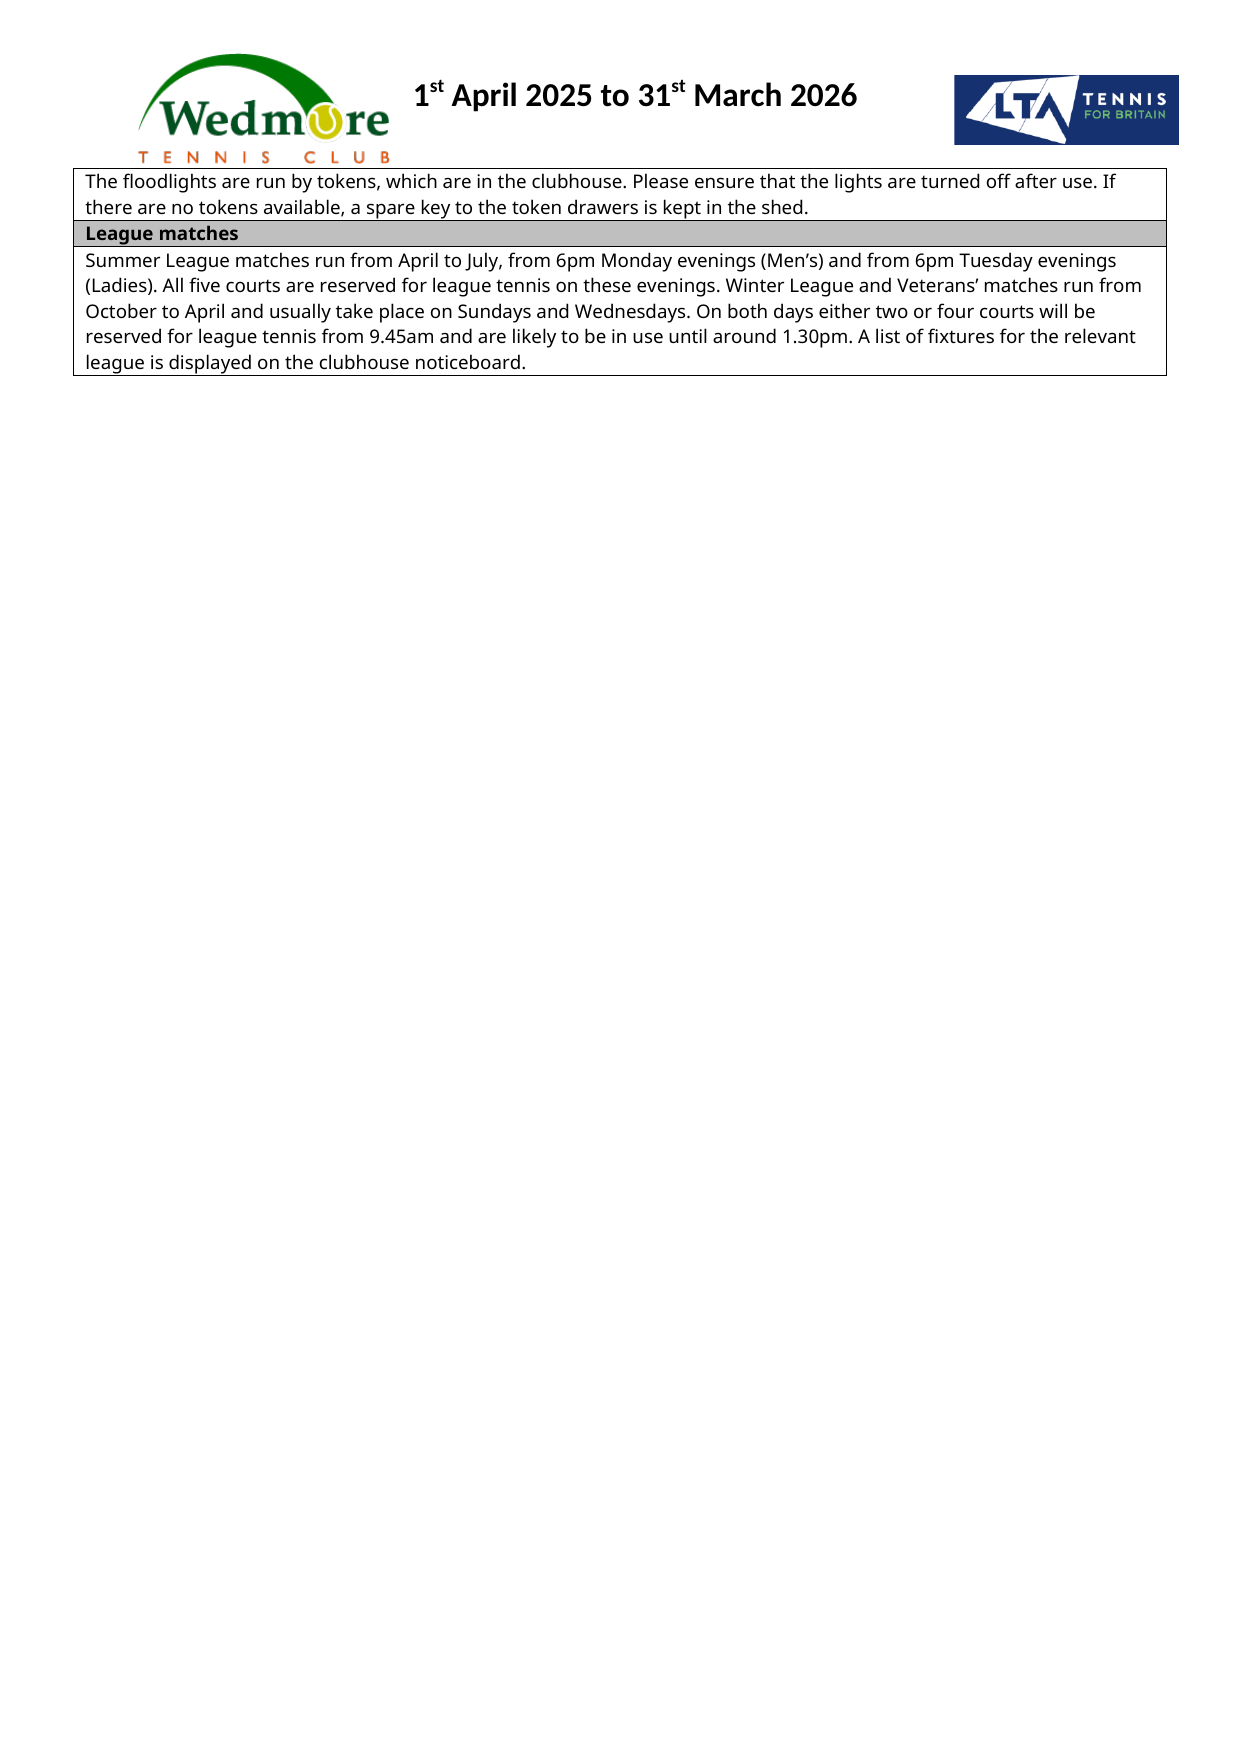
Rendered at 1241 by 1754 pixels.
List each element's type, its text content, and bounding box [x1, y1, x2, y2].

picture [136, 53, 390, 168]
picture [953, 75, 1179, 144]
table_cell The floodlights are run by tokens, which are in the clubhouse. Please ensure that the lights are turned off after use. If there are no tokens available, a spare key to the token drawers is kept in the shed. [74, 169, 1166, 220]
table_cell League matches [74, 221, 1166, 246]
table_cell Summer League matches run from April to July, from 6pm Monday evenings (Men’s) and from 6pm Tuesday evenings (Ladies). All five courts are reserved for league tennis on these evenings. Winter League and Veterans’ matches run from October to April and usually take place on Sundays and Wednesdays. On both days either two or four courts will be reserved for league tennis from 9.45am and are likely to be in use until around 1.30pm. A list of fixtures for the relevant league is displayed on the clubhouse noticeboard. [74, 247, 1166, 375]
